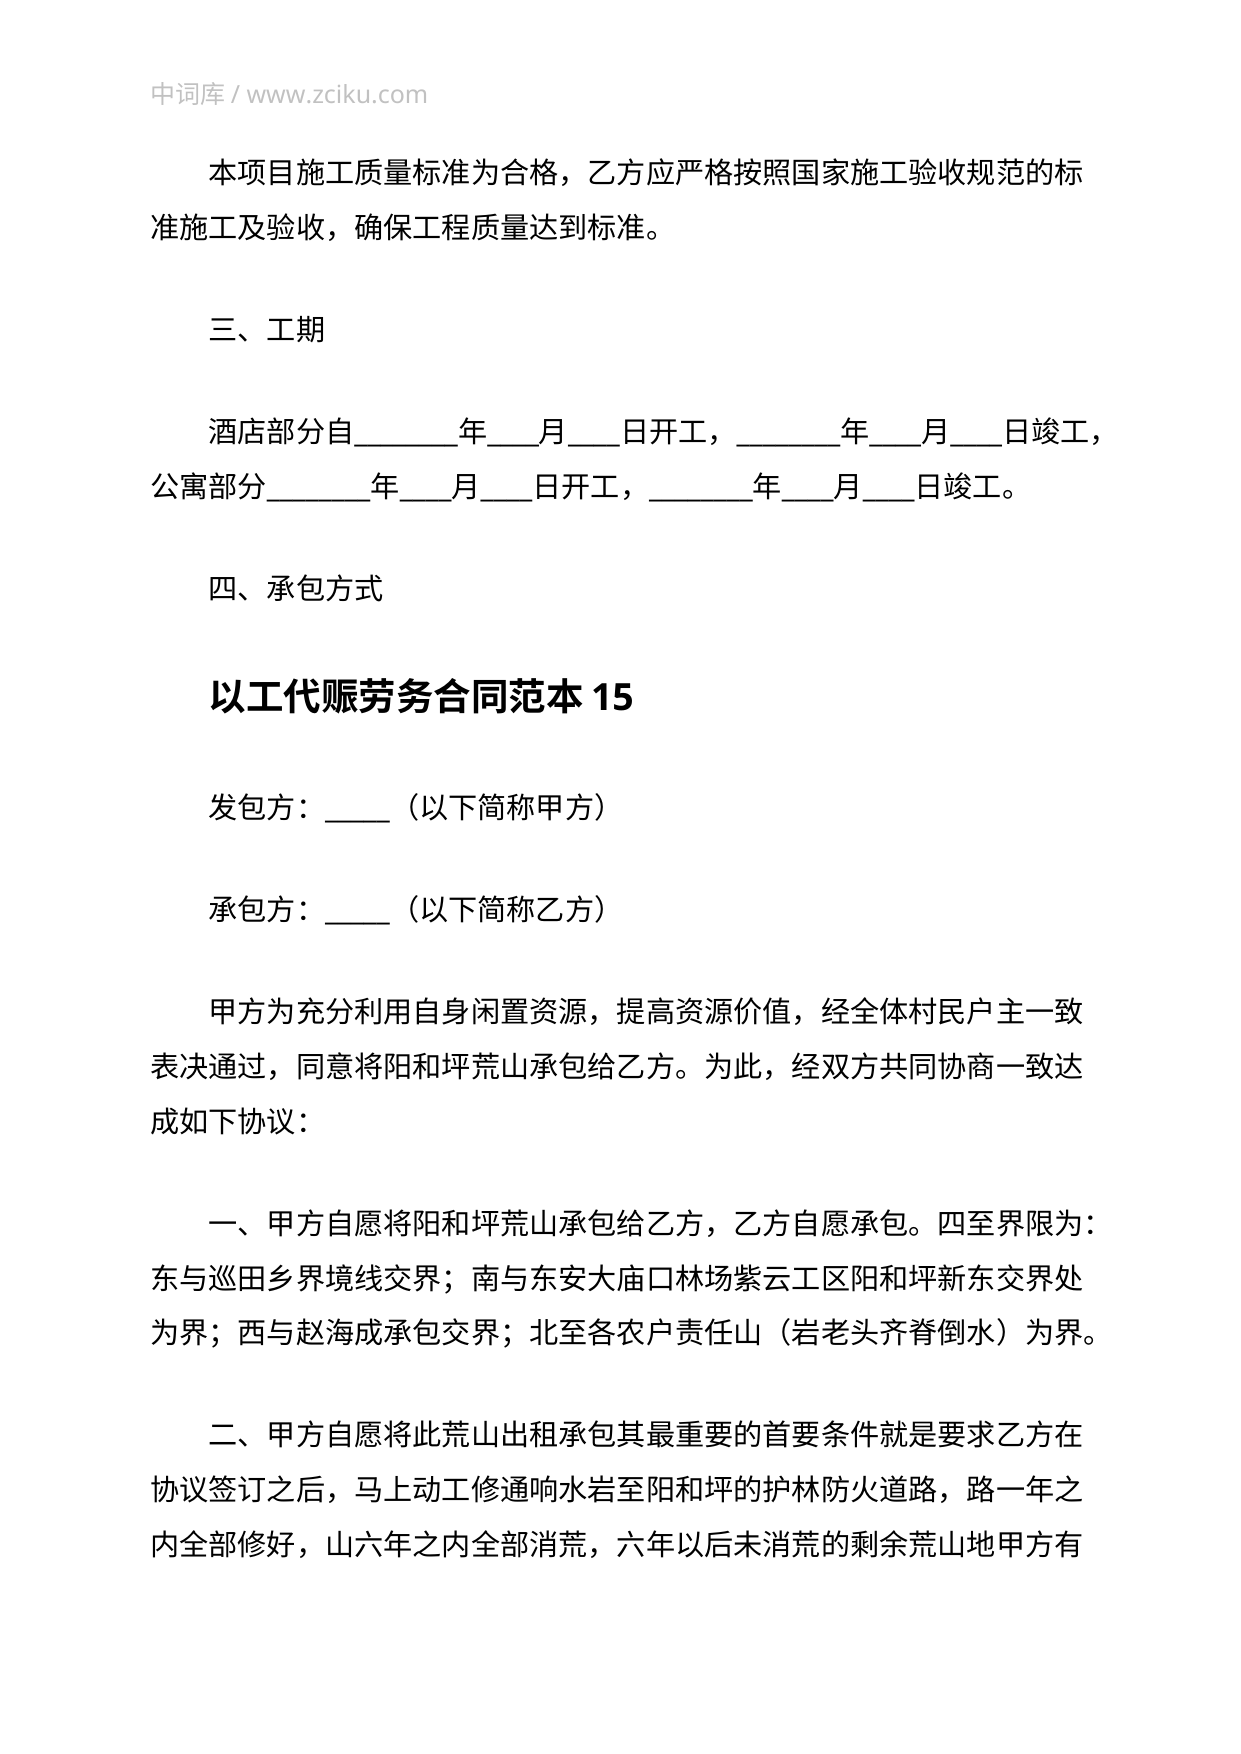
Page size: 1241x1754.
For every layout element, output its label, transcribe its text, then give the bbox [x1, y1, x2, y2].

text 一、甲方自愿将阳和坪荒山承包给乙方，乙方自愿承包。四至界限为：东与巡田乡界境线交界；南与东安大庙口林场紫云工区阳和坪新东交界处为界；西与赵海成承包交界；北至各农户责任山（岩老头齐脊倒水）为界。 [150, 1200, 1090, 1352]
text 以工代赈劳务合同范本15 [150, 667, 1090, 722]
text 承包方：_____（以下简称乙方） [150, 887, 1090, 929]
text 甲方为充分利用自身闲置资源，提高资源价值，经全体村民户主一致表决通过，同意将阳和坪荒山承包给乙方。为此，经双方共同协商一致达成如下协议： [150, 989, 1090, 1141]
text 发包方：_____（以下简称甲方） [150, 785, 1090, 827]
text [150, 1412, 1090, 1564]
text 四、承包方式 [150, 565, 1090, 608]
text 本项目施工质量标准为合格，乙方应严格按照国家施工验收规范的标准施工及验收，确保工程质量达到标准。 [150, 150, 1090, 247]
text 三、工期 [150, 307, 1090, 349]
text 酒店部分自________年____月____日开工，________年____月____日竣工，公寓部分________年____月____日开工，________年____月____日竣工。 [150, 408, 1090, 506]
